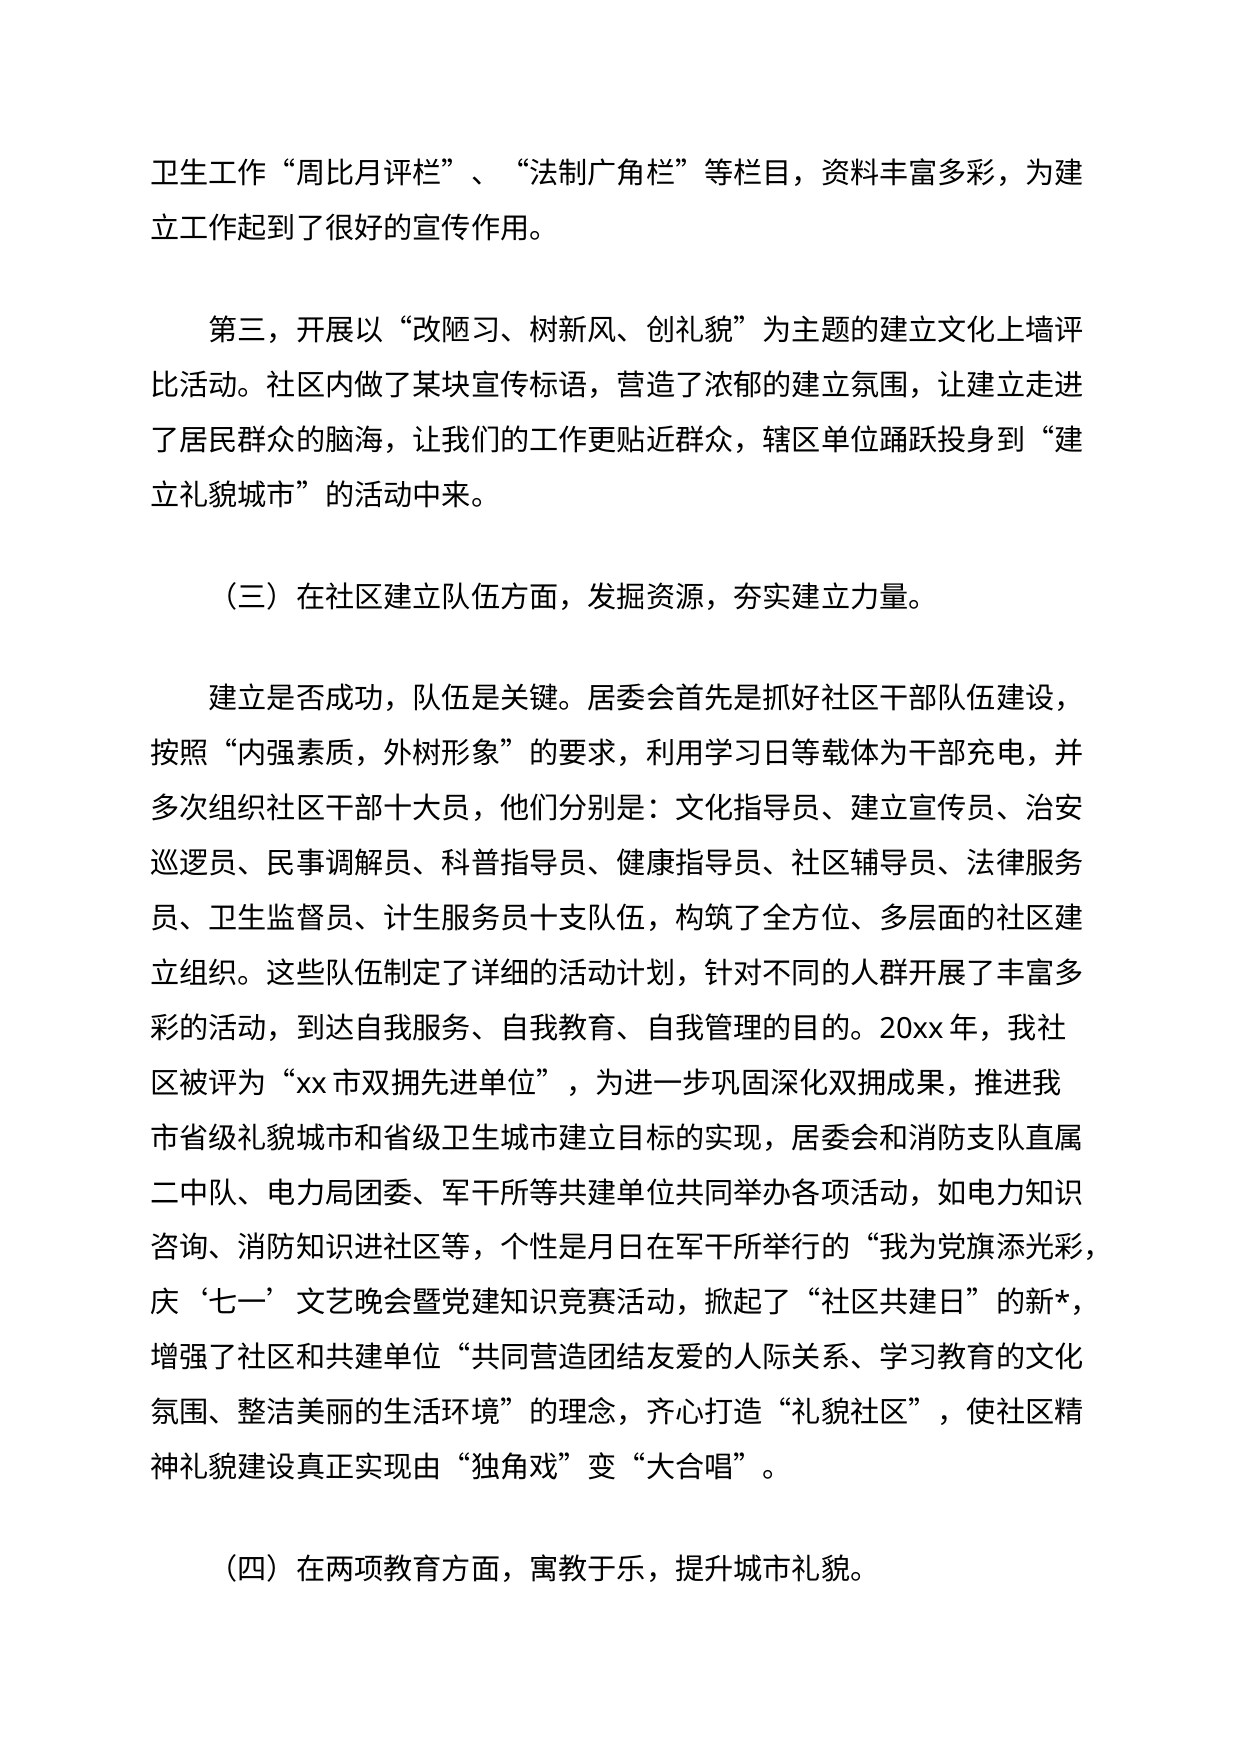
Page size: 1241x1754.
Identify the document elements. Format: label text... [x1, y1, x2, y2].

text （四）在两项教育方面，寓教于乐，提升城市礼貌。 [150, 1546, 1090, 1588]
text 第三，开展以“改陋习、树新风、创礼貌”为主题的建立文化上墙评比活动。社区内做了某块宣传标语，营造了浓郁的建立氛围，让建立走进了居民群众的脑海，让我们的工作更贴近群众，辖区单位踊跃投身到“建立礼貌城市”的活动中来。 [150, 307, 1090, 514]
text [150, 150, 1090, 247]
text 建立是否成功，队伍是关键。居委会首先是抓好社区干部队伍建设，按照“内强素质，外树形象”的要求，利用学习日等载体为干部充电，并多次组织社区干部十大员，他们分别是：文化指导员、建立宣传员、治安巡逻员、民事调解员、科普指导员、健康指导员、社区辅导员、法律服务员、卫生监督员、计生服务员十支队伍，构筑了全方位、多层面的社区建立组织。这些队伍制定了详细的活动计划，针对不同的人群开展了丰富多彩的活动，到达自我服务、自我教育、自我管理的目的。20xx年，我社区被评为“xx市双拥先进单位”，为进一步巩固深化双拥成果，推进我市省级礼貌城市和省级卫生城市建立目标的实现，居委会和消防支队直属二中队、电力局团委、军干所等共建单位共同举办各项活动，如电力知识咨询、消防知识进社区等，个性是月日在军干所举行的“我为党旗添光彩，庆‘七一’文艺晚会暨党建知识竞赛活动，掀起了“社区共建日”的新*，增强了社区和共建单位“共同营造团结友爱的人际关系、学习教育的文化氛围、整洁美丽的生活环境”的理念，齐心打造“礼貌社区”，使社区精神礼貌建设真正实现由“独角戏”变“大合唱”。 [150, 675, 1090, 1486]
text （三）在社区建立队伍方面，发掘资源，夯实建立力量。 [150, 573, 1090, 615]
